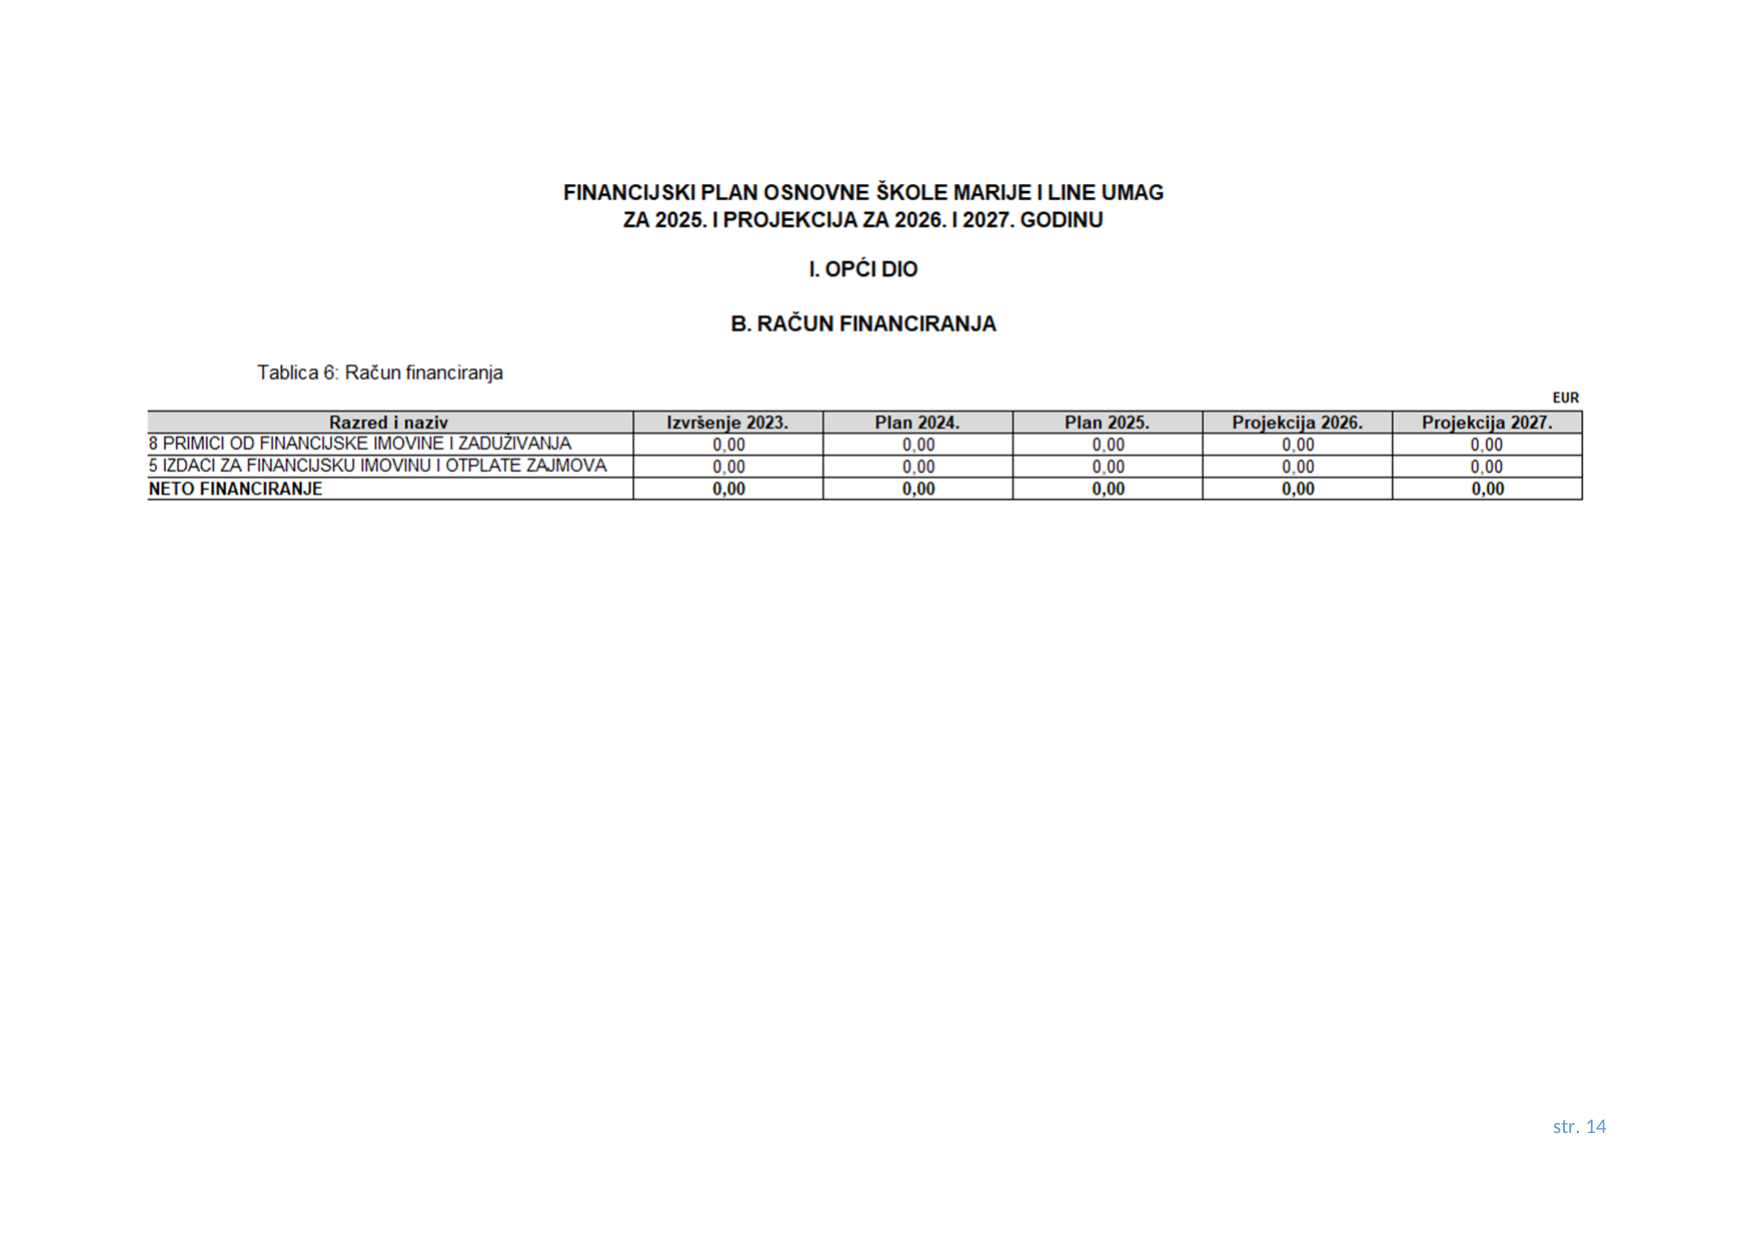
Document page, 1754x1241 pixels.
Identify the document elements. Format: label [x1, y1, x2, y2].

picture [147, 147, 1673, 636]
